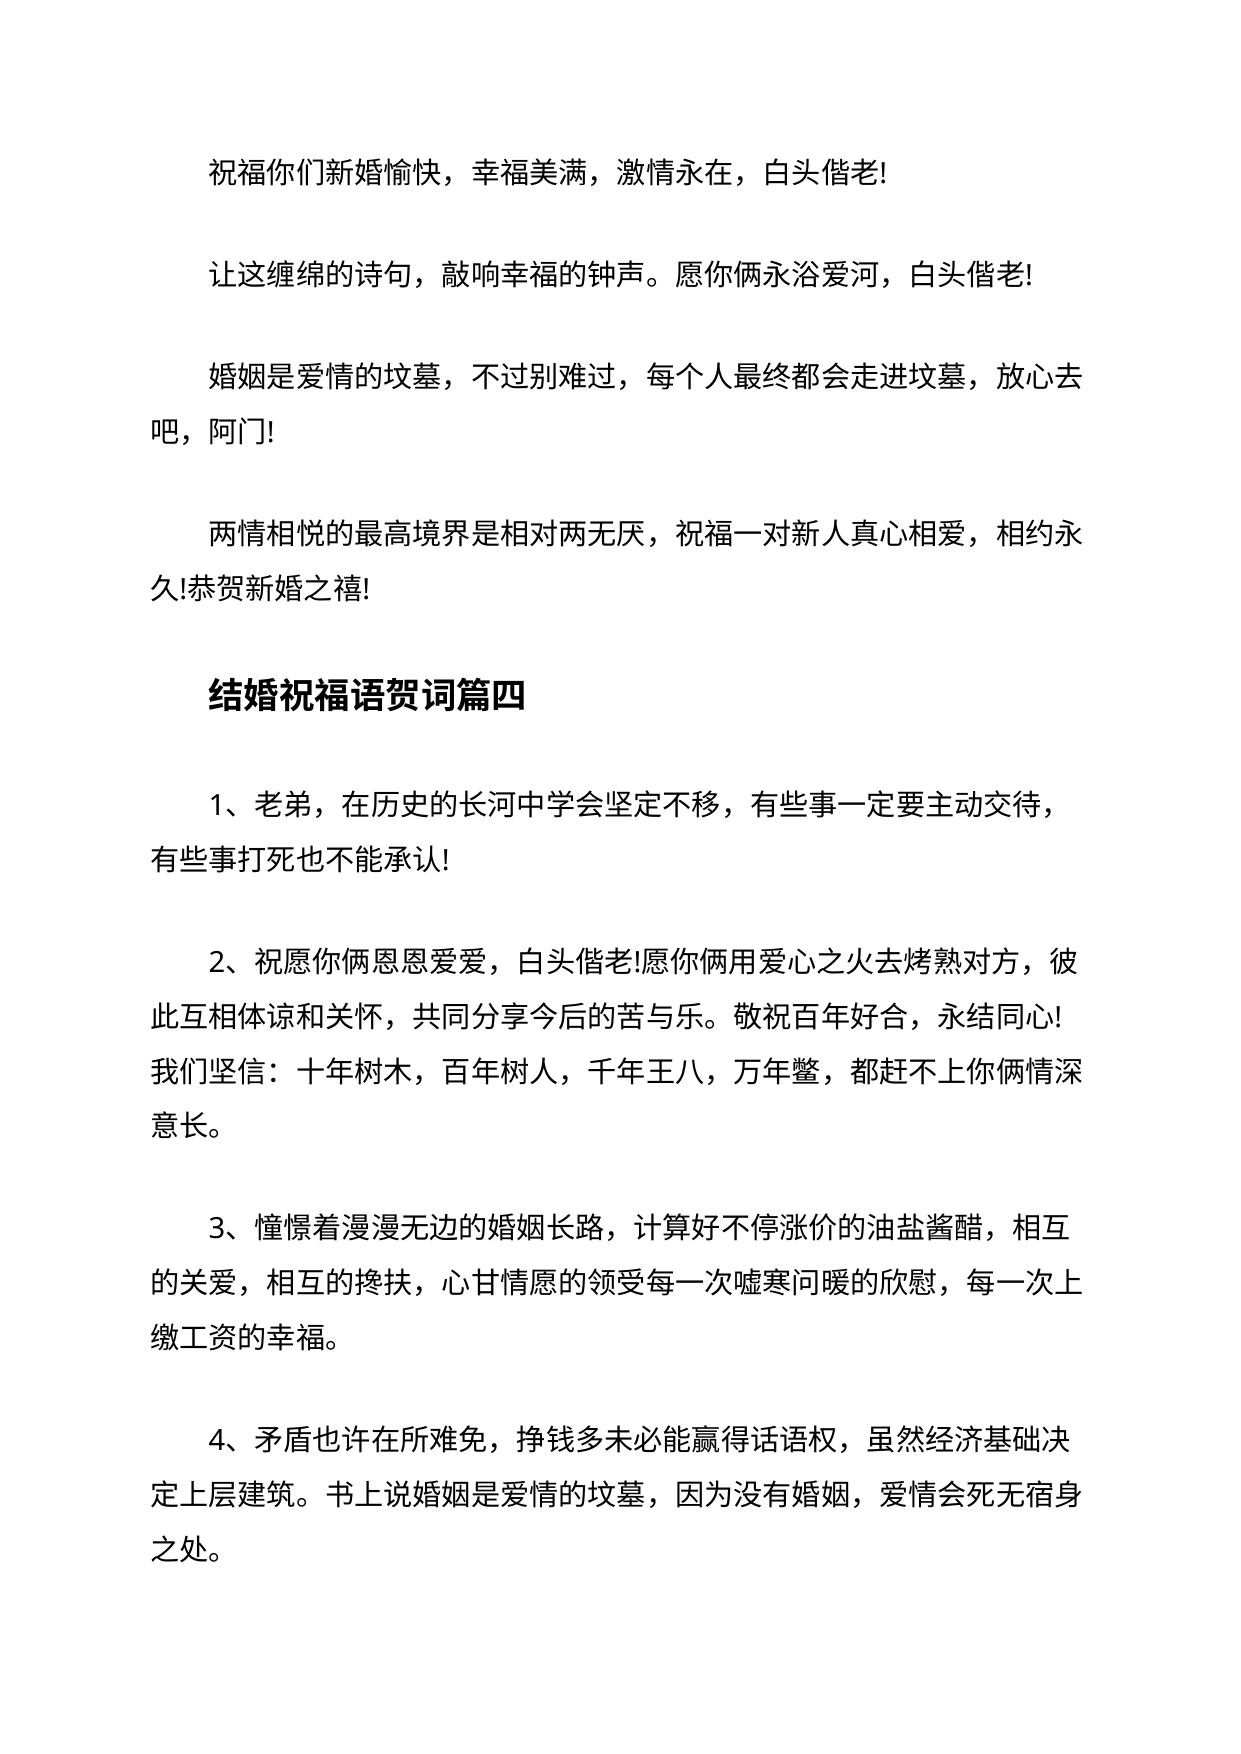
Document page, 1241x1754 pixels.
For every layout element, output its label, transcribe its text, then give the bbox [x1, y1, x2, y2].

text 让这缠绵的诗句，敲响幸福的钟声。愿你俩永浴爱河，白头偕老! [150, 252, 1090, 294]
text 两情相悦的最高境界是相对两无厌，祝福一对新人真心相爱，相约永久!恭贺新婚之禧! [150, 511, 1090, 608]
text 1、老弟，在历史的长河中学会坚定不移，有些事一定要主动交待，有些事打死也不能承认! [150, 781, 1090, 878]
text 祝福你们新婚愉快，幸福美满，激情永在，白头偕老! [150, 150, 1090, 192]
text 2、祝愿你俩恩恩爱爱，白头偕老!愿你俩用爱心之火去烤熟对方，彼此互相体谅和关怀，共同分享今后的苦与乐。敬祝百年好合，永结同心!我们坚信：十年树木，百年树人，千年王八，万年鳖，都赶不上你俩情深意长。 [150, 938, 1090, 1145]
text 结婚祝福语贺词篇四 [150, 668, 1090, 719]
text 3、憧憬着漫漫无边的婚姻长路，计算好不停涨价的油盐酱醋，相互的关爱，相互的搀扶，心甘情愿的领受每一次嘘寒问暖的欣慰，每一次上缴工资的幸福。 [150, 1205, 1090, 1357]
text 4、矛盾也许在所难免，挣钱多未必能赢得话语权，虽然经济基础决定上层建筑。书上说婚姻是爱情的坟墓，因为没有婚姻，爱情会死无宿身之处。 [150, 1416, 1090, 1569]
text 婚姻是爱情的坟墓，不过别难过，每个人最终都会走进坟墓，放心去吧，阿门! [150, 354, 1090, 451]
